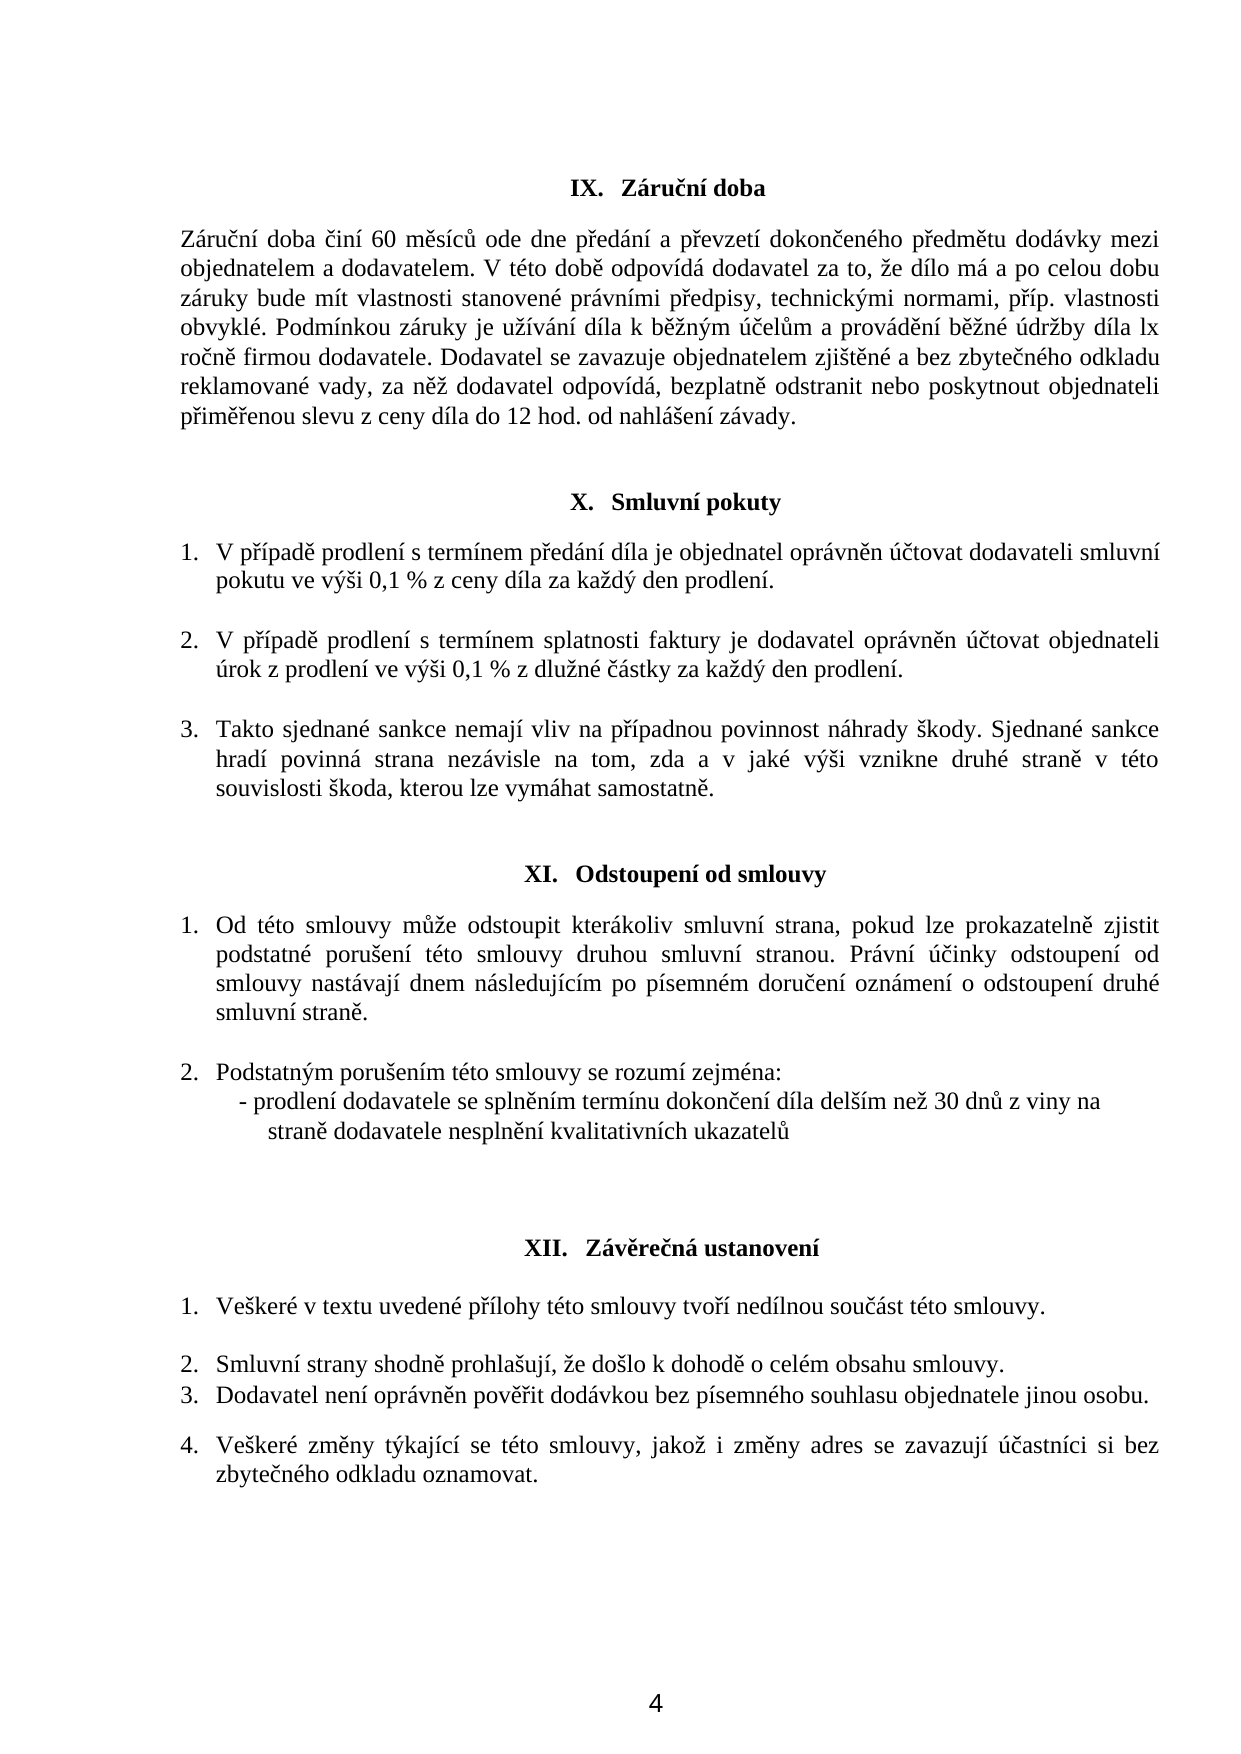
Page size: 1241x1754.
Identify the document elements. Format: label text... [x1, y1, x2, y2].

text 1. Od této smlouvy může odstoupit kterákoliv smluvní strana, pokud lze prokazatelně zjistit podstatné porušení této smlouvy druhou smluvní stranou. Právní účinky odstoupení od smlouvy nastávají dnem následujícím po písemném doručení oznámení o odstoupení druhé smluvní straně. [180, 910, 1161, 1026]
text 2. Podstatným porušením této smlouvy se rozumí zejména: [180, 1057, 1161, 1086]
text XI. Odstoupení od smlouvy [524, 862, 1161, 887]
text 1. V případě prodlení s termínem předání díla je objednatel oprávněn účtovat dodavateli smluvní pokutu ve výši 0,1 % z ceny díla za každý den prodlení. [180, 537, 1161, 594]
text XII. Závěrečná ustanovení [524, 1210, 1161, 1268]
text - prodlení dodavatele se splněním termínu dokončení díla delším než 30 dnů z viny na straně dodavatele nesplnění kvalitativních ukazatelů [238, 1086, 1161, 1145]
text X. Smluvní pokuty [570, 490, 1161, 515]
text 2. V případě prodlení s termínem splatnosti faktury je dodavatel oprávněn účtovat objednateli úrok z prodlení ve výši 0,1 % z dlužné částky za každý den prodlení. [180, 625, 1161, 683]
text IX. Záruční doba [570, 176, 1161, 201]
text 4. Veškeré změny týkající se této smlouvy, jakož i změny adres se zavazují účastníci si bez zbytečného odkladu oznamovat. [180, 1431, 1161, 1488]
text 3. Dodavatel není oprávněn pověřit dodávkou bez písemného souhlasu objednatele jinou osobu. [180, 1384, 1161, 1409]
text 3. Takto sjednané sankce nemají vliv na případnou povinnost náhrady škody. Sjednané sankce hradí povinná strana nezávisle na tom, zda a v jaké výši vznikne druhé straně v této souvislosti škoda, kterou lze vymáhat samostatně. [180, 714, 1161, 802]
text 1. Veškeré v textu uvedené přílohy této smlouvy tvoří nedílnou součást této smlouvy. [180, 1268, 1161, 1326]
text Záruční doba činí 60 měsíců ode dne předání a převzetí dokončeného předmětu dodávky mezi objednatelem a dodavatelem. V této době odpovídá dodavatel za to, že dílo má a po celou dobu záruky bude mít vlastnosti stanovené právními předpisy, technickými normami, příp. vlastnosti obvyklé. Podmínkou záruky je užívání díla k běžným účelům a provádění běžné údržby díla lx ročně firmou dodavatele. Dodavatel se zavazuje objednatelem zjištěné a bez zbytečného odkladu reklamované vady, za něž dodavatel odpovídá, bezplatně odstranit nebo poskytnout objednateli přiměřenou slevu z ceny díla do 12 hod. od nahlášení závady. [180, 224, 1161, 430]
text 2. Smluvní strany shodně prohlašují, že došlo k dohodě o celém obsahu smlouvy. [180, 1326, 1161, 1384]
